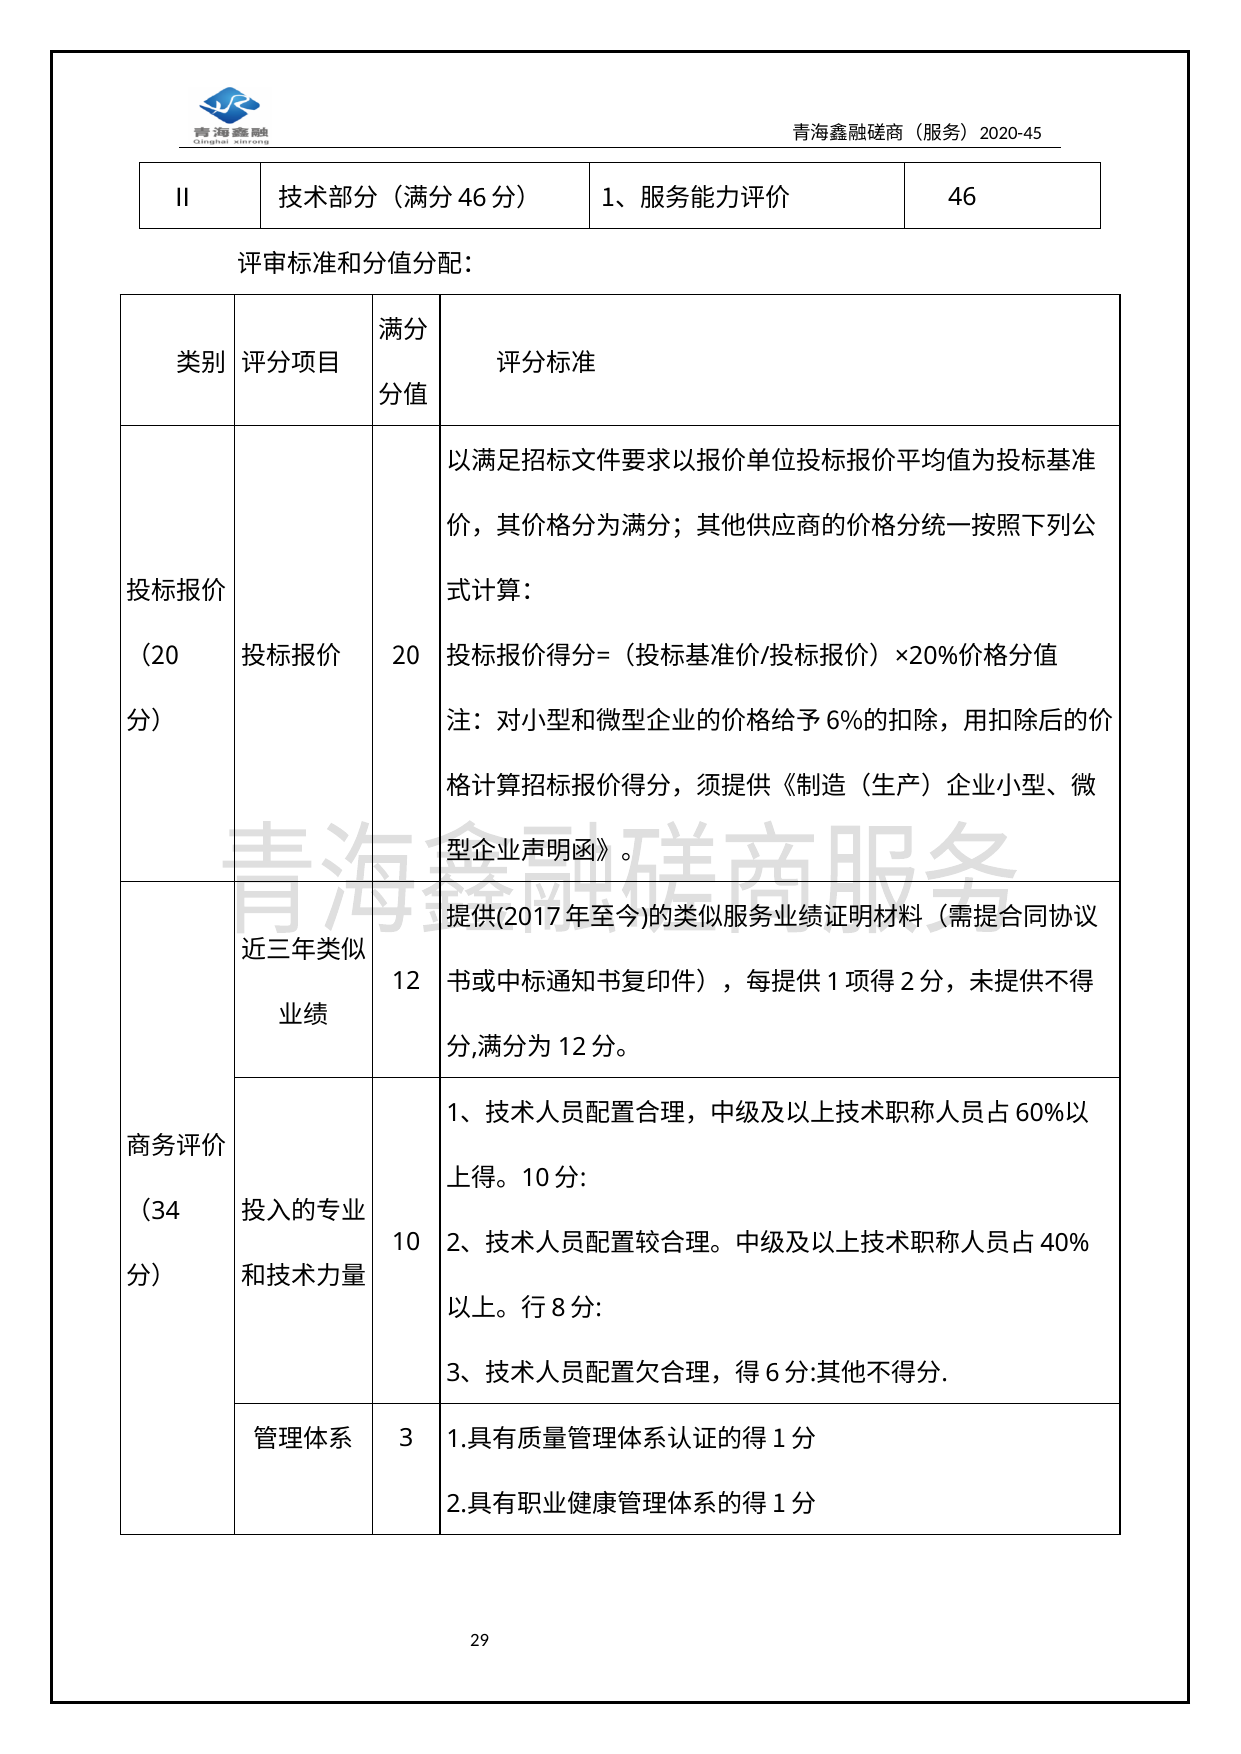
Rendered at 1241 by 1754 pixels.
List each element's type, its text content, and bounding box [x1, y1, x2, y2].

table_cell Ⅱ [140, 163, 260, 228]
table_cell 投标报价 [235, 426, 372, 881]
table_header 满分分值 [373, 295, 439, 425]
table_cell 技术部分（满分46分） [261, 163, 589, 228]
table_cell 管理体系 [235, 1404, 372, 1534]
table_cell 10 [373, 1078, 439, 1403]
table_cell 以满足招标文件要求以报价单位投标报价平均值为投标基准价，其价格分为满分；其他供应商的价格分统一按照下列公式计算： 投标报价得分=（投标基准价/投标报价）×20%价格分值 注：对小型和微型企业的价格给予6%的扣除，用扣除后的价格计算招标报价得分，须提供《制造（生产）企业小型、微型企业声明函》。 [441, 426, 1119, 881]
table_header 类别 [121, 295, 234, 425]
table_cell 近三年类似业绩 [235, 882, 372, 1077]
table_cell 投入的专业和技术力量 [235, 1078, 372, 1403]
table_cell 3 [373, 1404, 439, 1534]
table_cell 46 [905, 163, 1100, 228]
text 评审标准和分值分配： [187, 229, 1053, 294]
table_header 评分标准 [441, 295, 1119, 425]
table_cell 1、服务能力评价 [590, 163, 904, 228]
table_cell 20 [373, 426, 439, 881]
picture [188, 87, 273, 145]
table_cell 商务评价（34分） [121, 882, 234, 1534]
table_cell 投标报价（20分） [121, 426, 234, 881]
table_cell 1.具有质量管理体系认证的得1分 2.具有职业健康管理体系的得1分 3.具有环境管理体系认证的得1分 [441, 1404, 1119, 1534]
table_cell 12 [373, 882, 439, 1077]
table_cell 提供(2017年至今)的类似服务业绩证明材料（需提合同协议书或中标通知书复印件），每提供1项得2分，未提供不得分,满分为12分。 [441, 882, 1119, 1077]
table_cell 1、技术人员配置合理，中级及以上技术职称人员占60%以上得。10分: 2、技术人员配置较合理。中级及以上技术职称人员占40%以上。行8分: 3、技术人员配置欠合理，得6分:其他不得分. [441, 1078, 1119, 1403]
table_header 评分项目 [235, 295, 372, 425]
